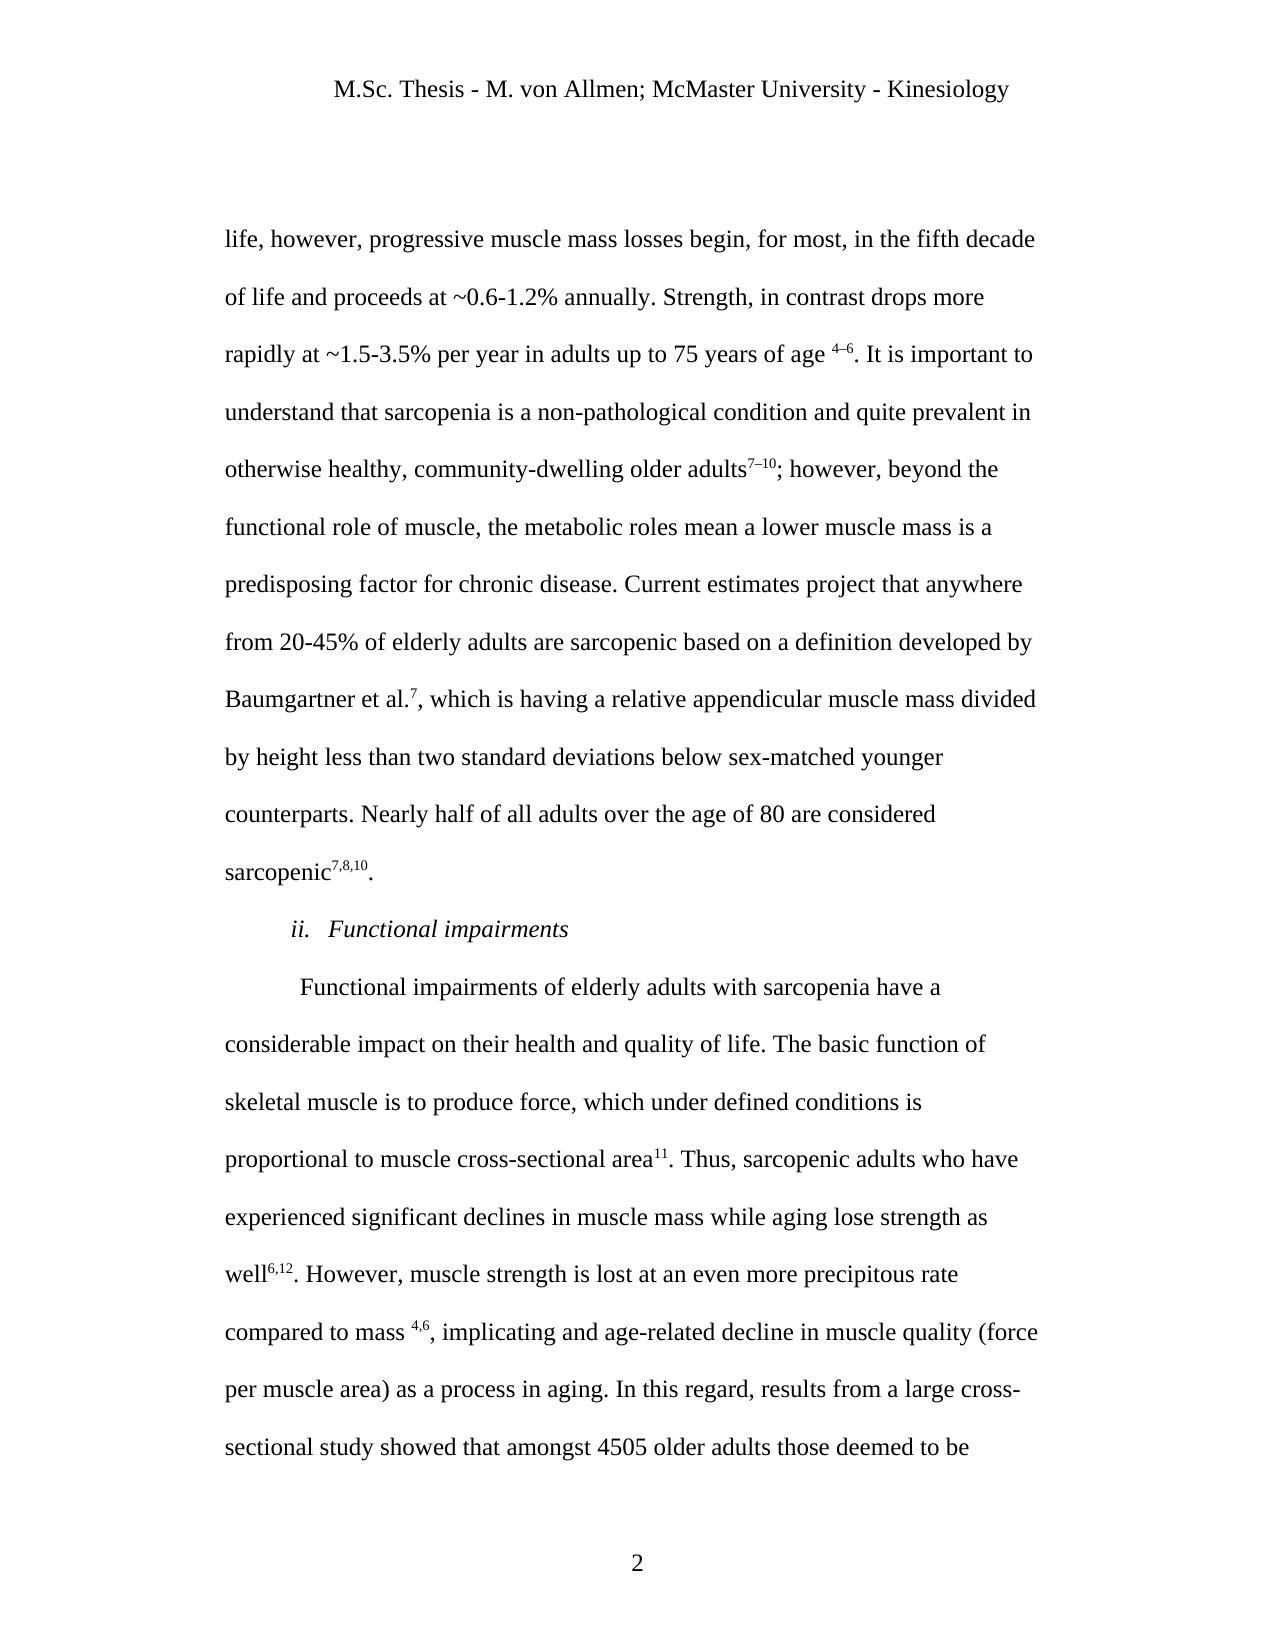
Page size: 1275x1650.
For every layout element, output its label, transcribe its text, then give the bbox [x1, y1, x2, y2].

subtitle Functional impairments [290, 914, 1051, 943]
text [224, 972, 1051, 1461]
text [224, 224, 1051, 886]
